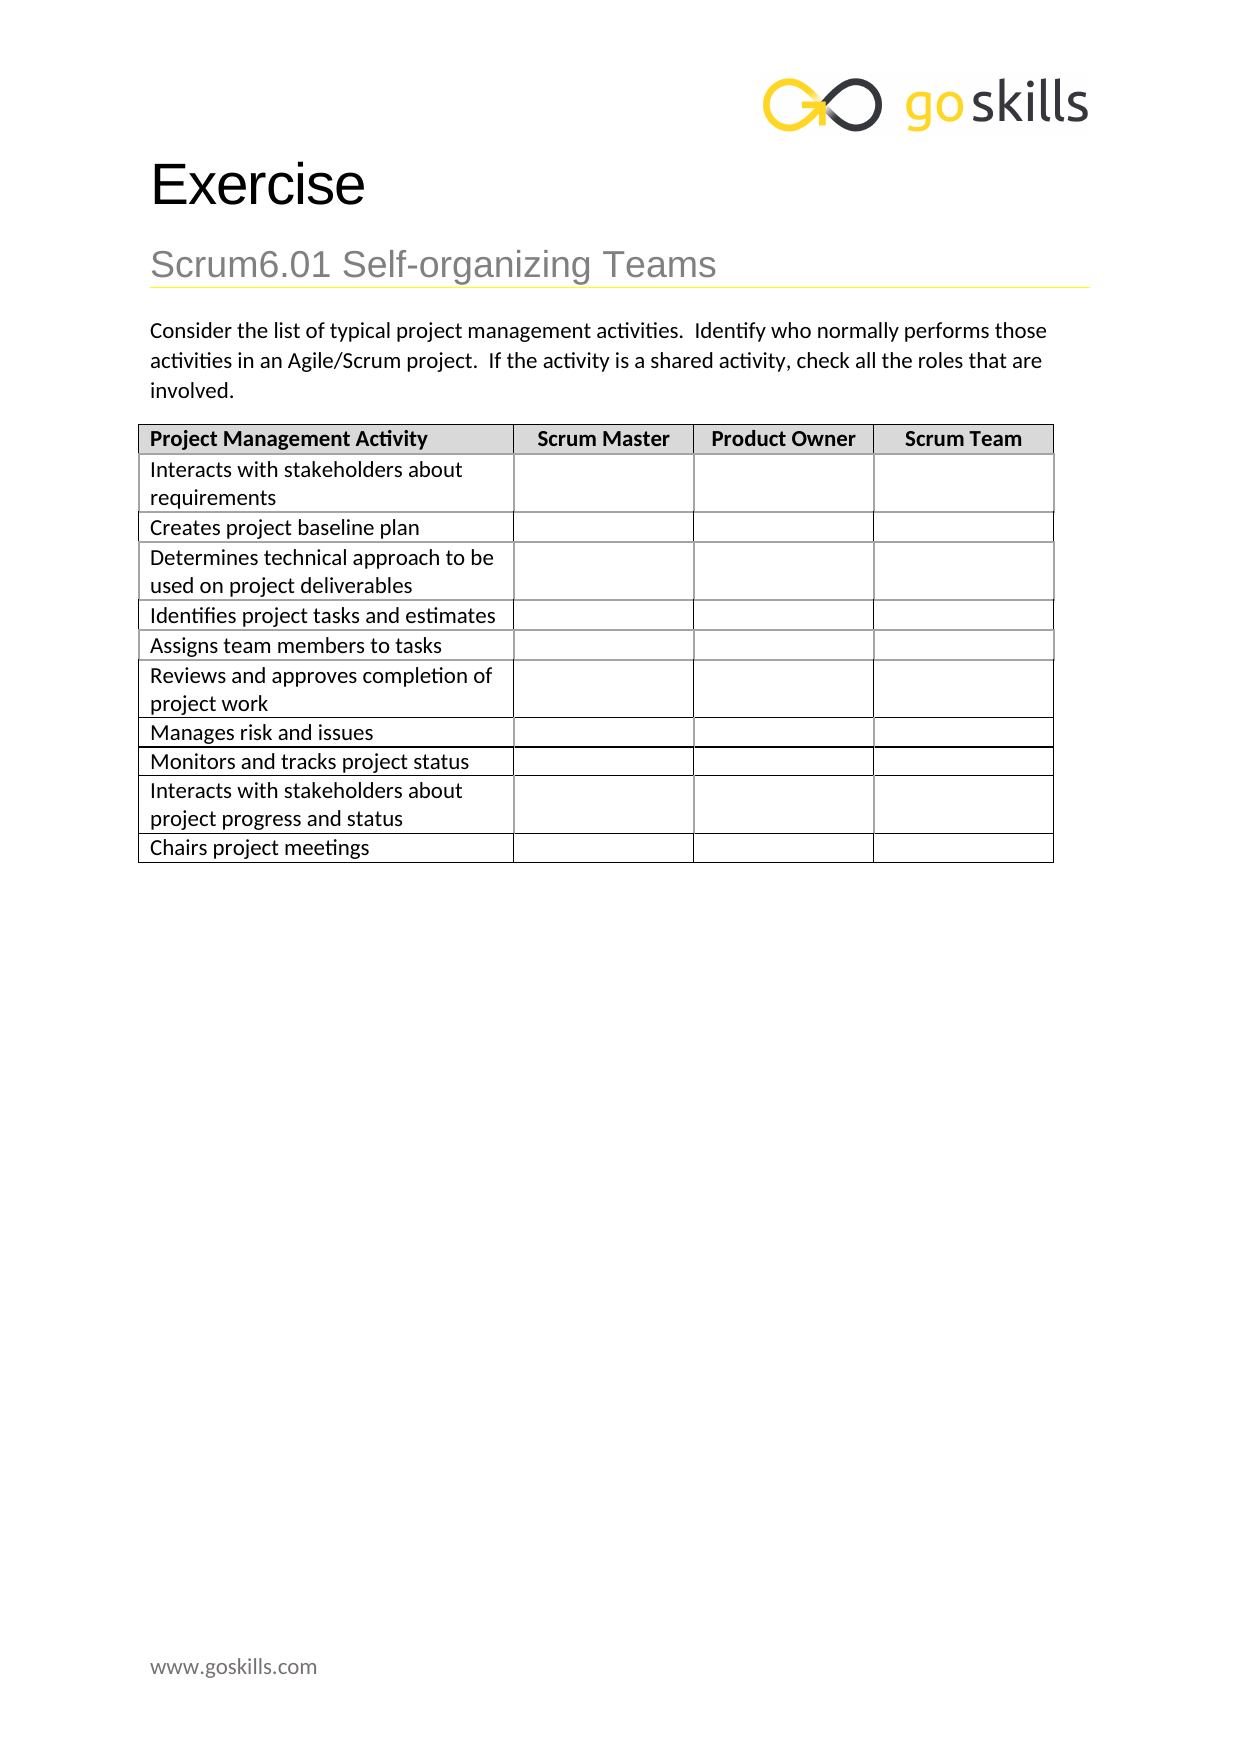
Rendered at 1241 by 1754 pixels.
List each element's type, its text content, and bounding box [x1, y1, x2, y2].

table_cell [874, 834, 1053, 862]
table_cell [514, 661, 693, 717]
table_cell Chairs project meetings [139, 834, 513, 862]
table_cell [874, 661, 1053, 717]
table_cell [515, 718, 693, 746]
table_header Scrum Master [514, 425, 693, 453]
table_cell [695, 455, 873, 511]
table_cell [514, 601, 693, 629]
text Consider the list of typical project management activities. Identify who normally performs those activities in an Agile/Scrum project. If the activity is a shared activity, check all the roles that are involved. [150, 316, 1090, 405]
title Exercise [150, 150, 1090, 217]
table_cell [694, 601, 873, 629]
table_cell [694, 513, 873, 541]
table_cell [514, 513, 693, 541]
table_cell [695, 631, 873, 659]
table_cell [695, 776, 873, 832]
table_cell [875, 776, 1053, 832]
table_cell [875, 455, 1053, 511]
table_cell Manages risk and issues [139, 718, 513, 746]
table_cell [874, 748, 1053, 775]
table_cell Reviews and approves completion of project work [139, 661, 513, 717]
table_cell [514, 748, 693, 775]
table_cell Monitors and tracks project status [139, 748, 513, 775]
table_cell Creates project baseline plan [139, 513, 513, 541]
table_cell Interacts with stakeholders about project progress and status [139, 776, 513, 832]
table_cell Identifies project tasks and estimates [139, 601, 513, 629]
table_cell [695, 543, 873, 599]
table_cell [875, 543, 1053, 599]
table_cell [514, 834, 693, 862]
table_cell [874, 601, 1053, 629]
table_cell [694, 748, 873, 775]
table_cell Determines technical approach to be used on project deliverables [140, 543, 513, 599]
table_cell [515, 543, 693, 599]
picture [760, 73, 1091, 135]
table_cell [515, 776, 693, 832]
table_cell [694, 661, 873, 717]
table_header Product Owner [694, 425, 873, 453]
table_cell [515, 631, 693, 659]
table_cell [695, 718, 873, 746]
table_cell Interacts with stakeholders about requirements [140, 455, 513, 511]
table_cell Assigns team members to tasks [140, 631, 513, 659]
subtitle Scrum6.01 Self-organizing Teams [150, 242, 1090, 287]
table_header Scrum Team [874, 425, 1053, 453]
table_cell [874, 513, 1053, 541]
table_header Project Management Activity [139, 425, 513, 453]
table_cell [515, 455, 693, 511]
table_cell [694, 834, 873, 862]
table_cell [875, 631, 1053, 659]
table_cell [875, 718, 1053, 746]
